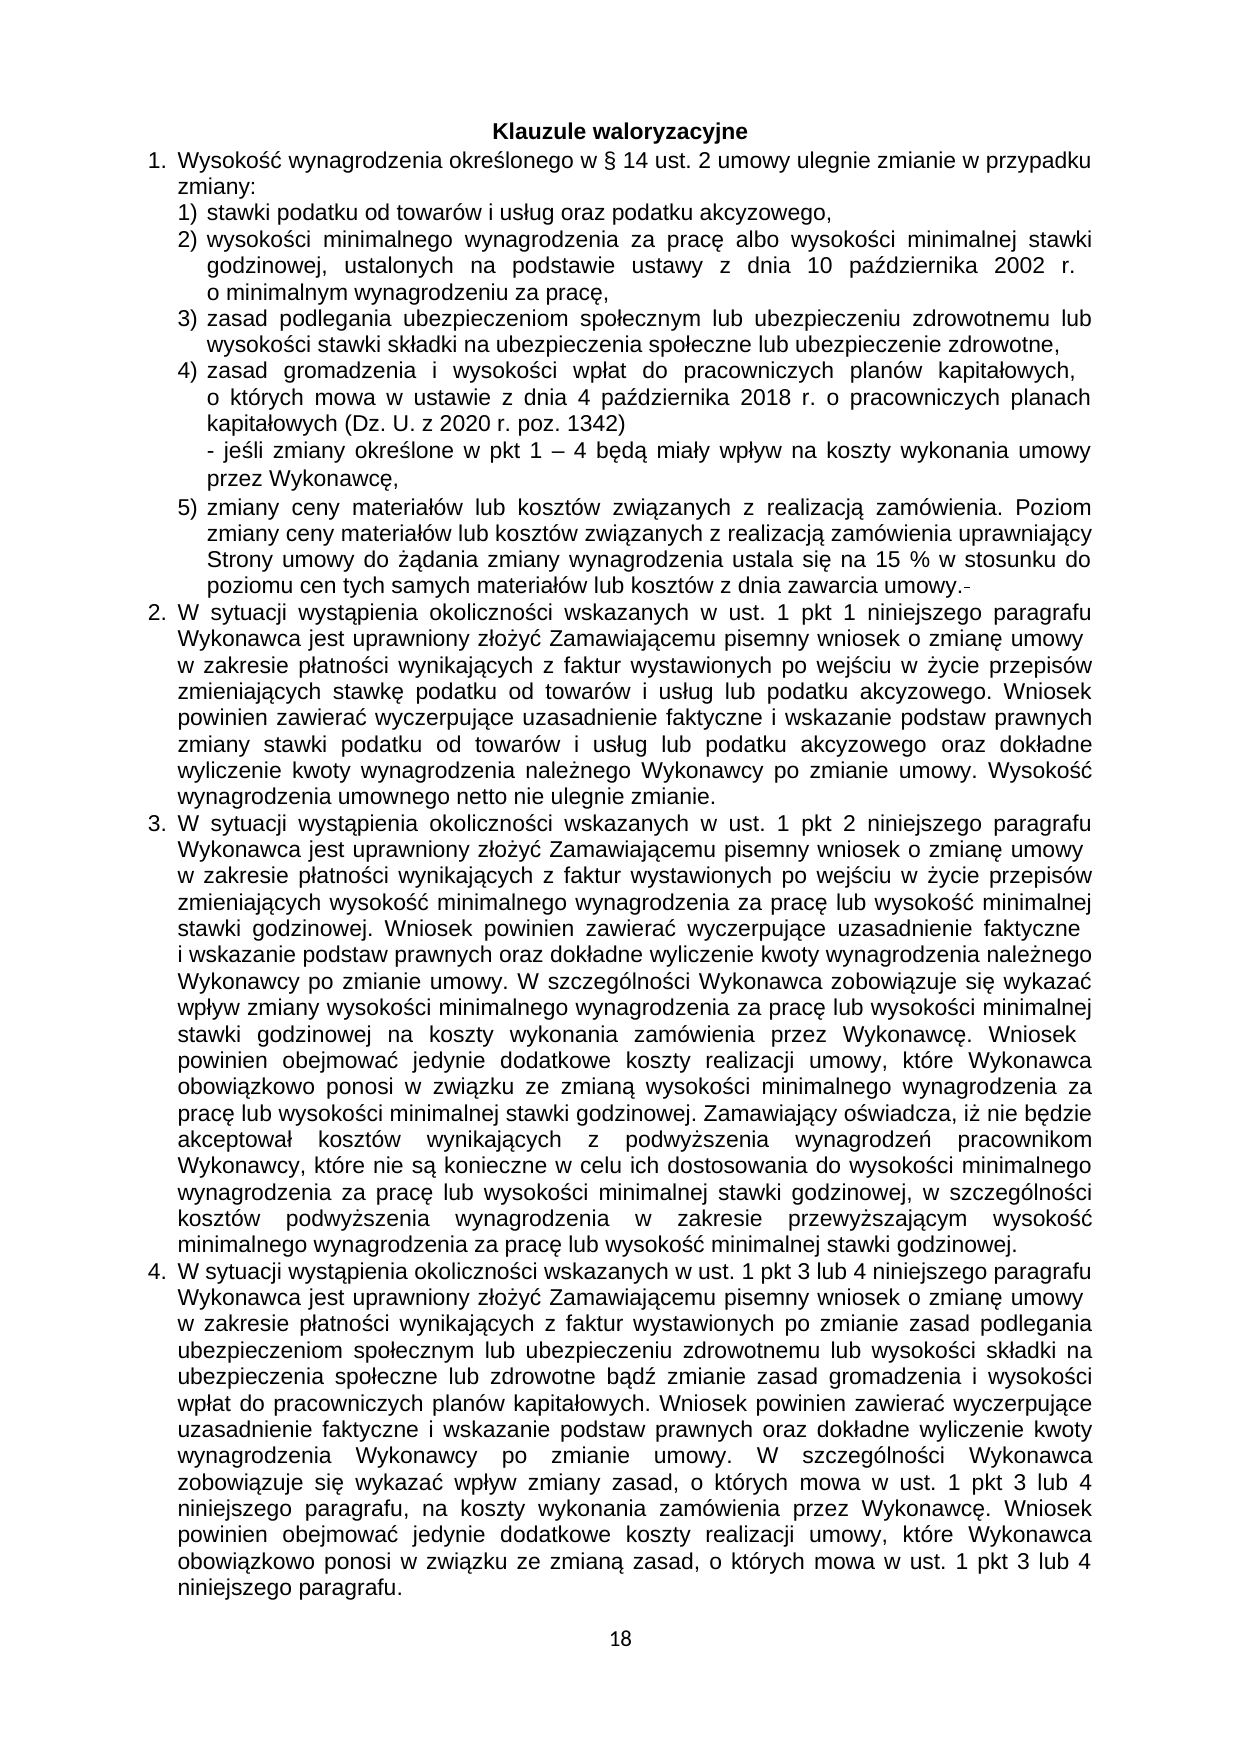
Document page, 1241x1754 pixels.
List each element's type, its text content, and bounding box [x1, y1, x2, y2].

list stawki podatku od towarów i usług oraz podatku akcyzowego, [177, 199, 1093, 226]
list W sytuacji wystąpienia okoliczności wskazanych w ust. 1 pkt 1 niniejszego paragrafu Wykonawca jest uprawniony złożyć Zamawiającemu pisemny wniosek o zmianę umowy w zakresie płatności wynikających z faktur wystawionych po wejściu w życie przepisów zmieniających stawkę podatku od towarów i usług lub podatku akcyzowego. Wniosek powinien zawierać wyczerpujące uzasadnienie faktyczne i wskazanie podstaw prawnych zmiany stawki podatku od towarów i usług lub podatku akcyzowego oraz dokładne wyliczenie kwoty wynagrodzenia należnego Wykonawcy po zmianie umowy. Wysokość wynagrodzenia umownego netto nie ulegnie zmianie. [148, 599, 1093, 810]
list Wysokość wynagrodzenia określonego w § 14 ust. 2 umowy ulegnie zmianie w przypadku zmiany: [148, 147, 1093, 199]
text Klauzule waloryzacyjne [148, 118, 1093, 144]
list zmiany ceny materiałów lub kosztów związanych z realizacją zamówienia. Poziom zmiany ceny materiałów lub kosztów związanych z realizacją zamówienia uprawniający Strony umowy do żądania zmiany wynagrodzenia ustala się na 15 % w stosunku do poziomu cen tych samych materiałów lub kosztów z dnia zawarcia umowy. [177, 493, 1093, 599]
list zasad gromadzenia i wysokości wpłat do pracowniczych planów kapitałowych, o których mowa w ustawie z dnia 4 października 2018 r. o pracowniczych planach kapitałowych (Dz. U. z 2020 r. poz. 1342) [177, 357, 1093, 437]
list zasad podlegania ubezpieczeniom społecznym lub ubezpieczeniu zdrowotnemu lub wysokości stawki składki na ubezpieczenia społeczne lub ubezpieczenie zdrowotne, [177, 305, 1093, 357]
list W sytuacji wystąpienia okoliczności wskazanych w ust. 1 pkt 3 lub 4 niniejszego paragrafu Wykonawca jest uprawniony złożyć Zamawiającemu pisemny wniosek o zmianę umowy w zakresie płatności wynikających z faktur wystawionych po zmianie zasad podlegania ubezpieczeniom społecznym lub ubezpieczeniu zdrowotnemu lub wysokości składki na ubezpieczenia społeczne lub zdrowotne bądź zmianie zasad gromadzenia i wysokości wpłat do pracowniczych planów kapitałowych. Wniosek powinien zawierać wyczerpujące uzasadnienie faktyczne i wskazanie podstaw prawnych oraz dokładne wyliczenie kwoty wynagrodzenia Wykonawcy po zmianie umowy. W szczególności Wykonawca zobowiązuje się wykazać wpływ zmiany zasad, o których mowa w ust. 1 pkt 3 lub 4 niniejszego paragrafu, na koszty wykonania zamówienia przez Wykonawcę. Wniosek powinien obejmować jedynie dodatkowe koszty realizacji umowy, które Wykonawca obowiązkowo ponosi w związku ze zmianą zasad, o których mowa w ust. 1 pkt 3 lub 4 niniejszego paragrafu. [148, 1258, 1093, 1600]
list wysokości minimalnego wynagrodzenia za pracę albo wysokości minimalnej stawki godzinowej, ustalonych na podstawie ustawy z dnia 10 października 2002 r. o minimalnym wynagrodzeniu za pracę, [177, 226, 1093, 305]
text - jeśli zmiany określone w pkt 1 – 4 będą miały wpływ na koszty wykonania umowy przez Wykonawcę, [207, 437, 1093, 491]
list W sytuacji wystąpienia okoliczności wskazanych w ust. 1 pkt 2 niniejszego paragrafu Wykonawca jest uprawniony złożyć Zamawiającemu pisemny wniosek o zmianę umowy w zakresie płatności wynikających z faktur wystawionych po wejściu w życie przepisów zmieniających wysokość minimalnego wynagrodzenia za pracę lub wysokość minimalnej stawki godzinowej. Wniosek powinien zawierać wyczerpujące uzasadnienie faktyczne i wskazanie podstaw prawnych oraz dokładne wyliczenie kwoty wynagrodzenia należnego Wykonawcy po zmianie umowy. W szczególności Wykonawca zobowiązuje się wykazać wpływ zmiany wysokości minimalnego wynagrodzenia za pracę lub wysokości minimalnej stawki godzinowej na koszty wykonania zamówienia przez Wykonawcę. Wniosek powinien obejmować jedynie dodatkowe koszty realizacji umowy, które Wykonawca obowiązkowo ponosi w związku ze zmianą wysokości minimalnego wynagrodzenia za pracę lub wysokości minimalnej stawki godzinowej. Zamawiający oświadcza, iż nie będzie akceptował kosztów wynikających z podwyższenia wynagrodzeń pracownikom Wykonawcy, które nie są konieczne w celu ich dostosowania do wysokości minimalnego wynagrodzenia za pracę lub wysokości minimalnej stawki godzinowej, w szczególności kosztów podwyższenia wynagrodzenia w zakresie przewyższającym wysokość minimalnego wynagrodzenia za pracę lub wysokość minimalnej stawki godzinowej. [148, 810, 1093, 1258]
